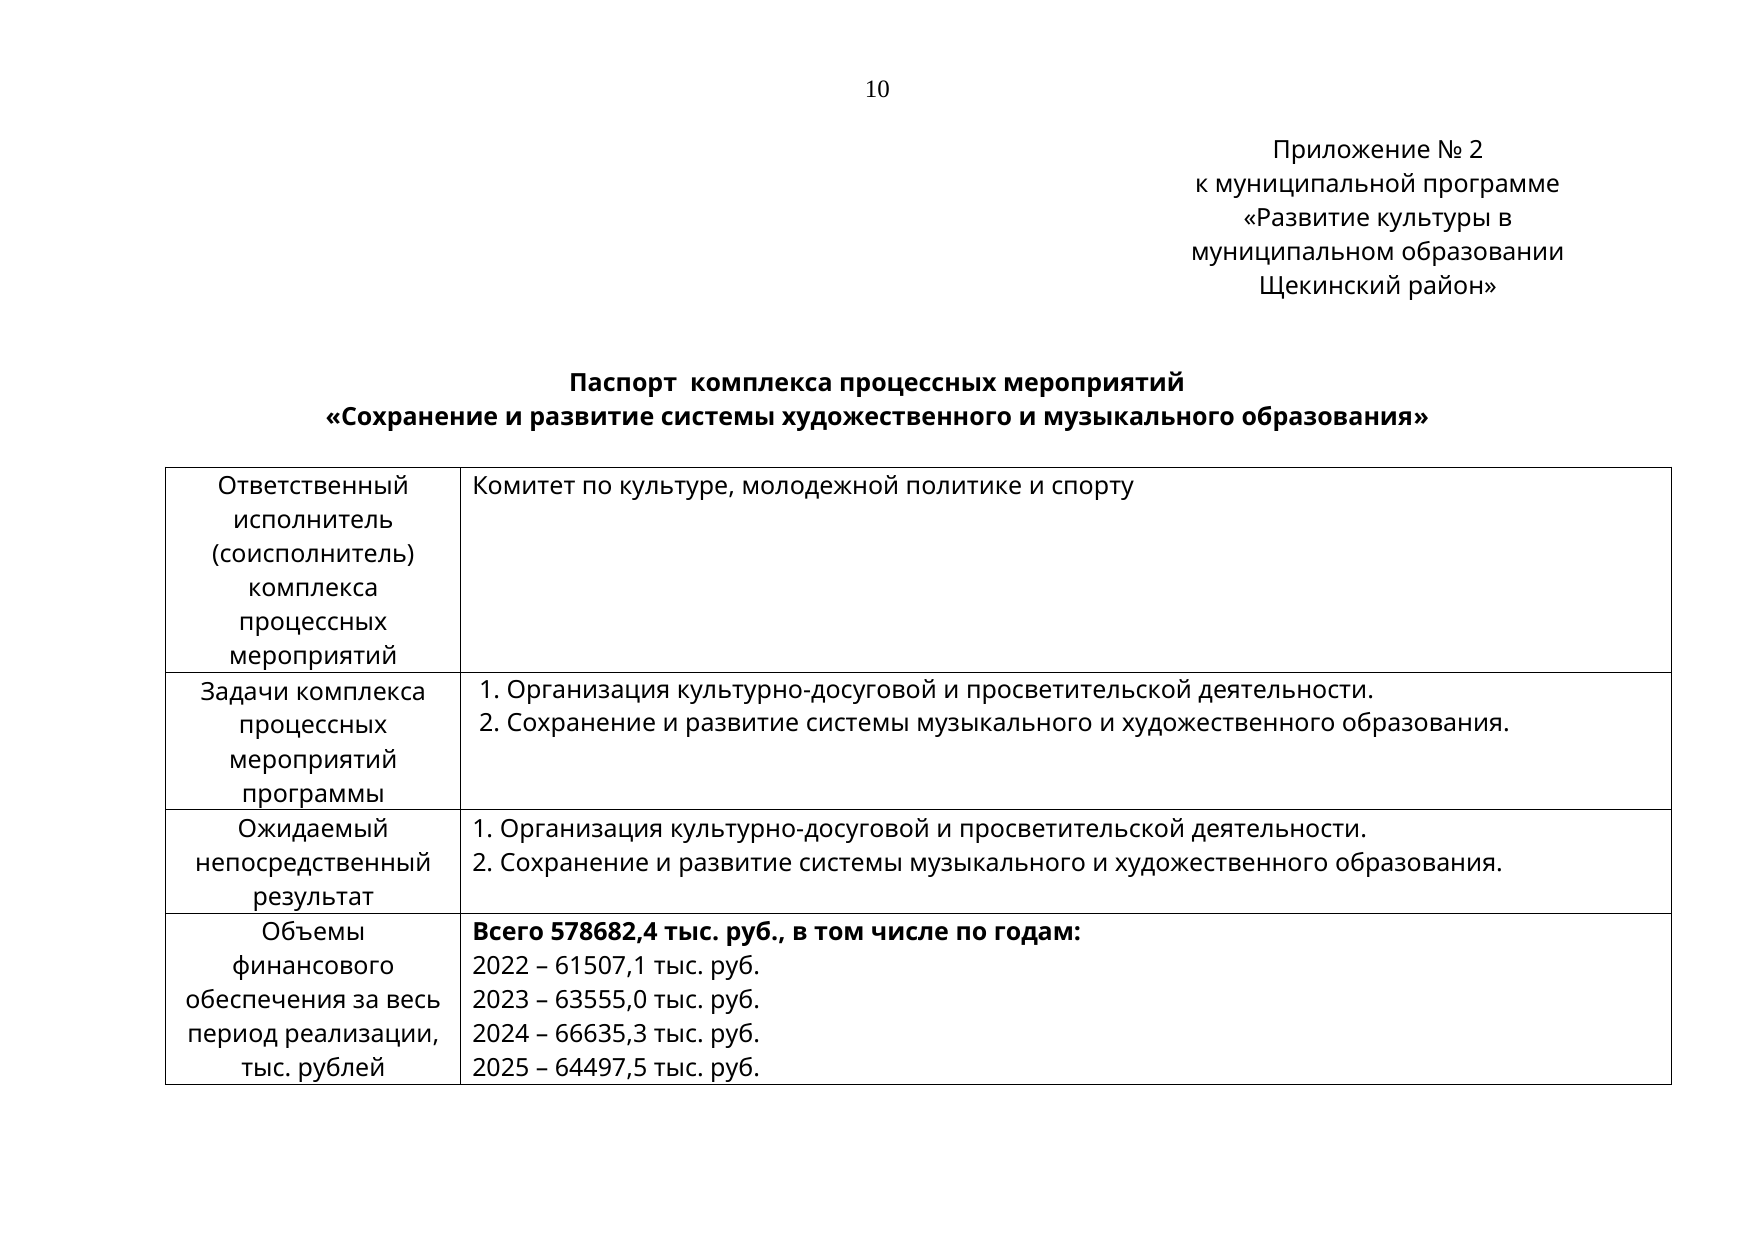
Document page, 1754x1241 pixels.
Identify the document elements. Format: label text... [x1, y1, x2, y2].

table_cell Ожидаемый непосредственный результат [166, 810, 460, 913]
text Паспорт комплекса процессных мероприятий [118, 364, 1636, 398]
table_cell 1. Организация культурно-досуговой и просветительской деятельности. 2. Сохранение и развитие системы музыкального и художественного образования. [461, 810, 1671, 913]
table_header Ответственный исполнитель (соисполнитель) комплекса процессных мероприятий [166, 468, 460, 672]
table_header Комитет по культуре, молодежной политике и спорту [461, 468, 1671, 672]
table_cell Задачи комплекса процессных мероприятий программы [166, 673, 460, 809]
text «Сохранение и развитие системы художественного и музыкального образования» [118, 398, 1636, 433]
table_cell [461, 914, 1671, 1084]
table_cell 1. Организация культурно-досуговой и просветительской деятельности. 2. Сохранение и развитие системы музыкального и художественного образования. [461, 673, 1671, 809]
table_header Приложение № 2 к муниципальной программе «Развитие культуры в муниципальном образовании Щекинский район» [1137, 131, 1618, 302]
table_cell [166, 914, 460, 1084]
